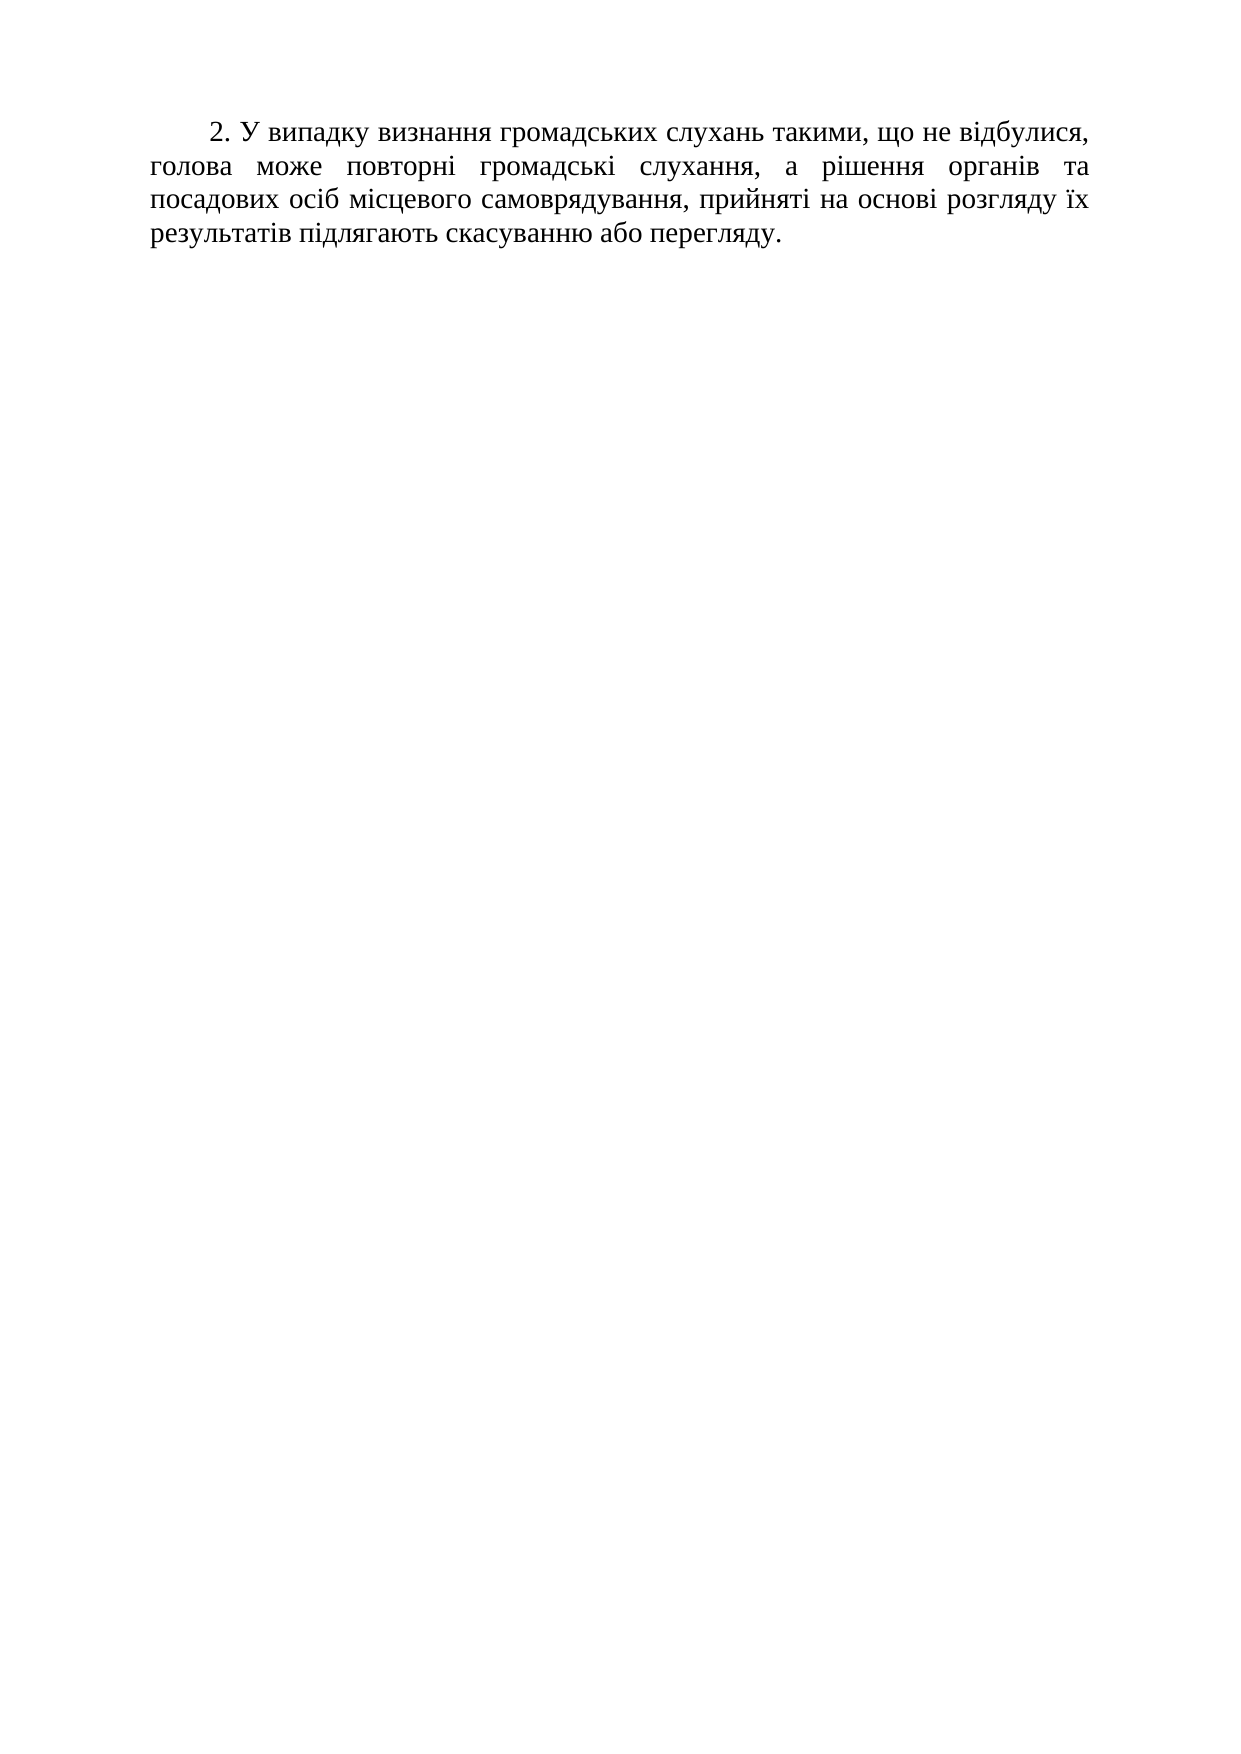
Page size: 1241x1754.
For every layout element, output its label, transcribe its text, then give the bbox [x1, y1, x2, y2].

text 2. У випадку визнання громадських слухань такими, що не відбулися, голова може повторні громадські слухання, а рішення органів та посадових осіб місцевого самоврядування, прийняті на основі розгляду їх результатів підлягають скасуванню або перегляду. [150, 114, 1090, 249]
